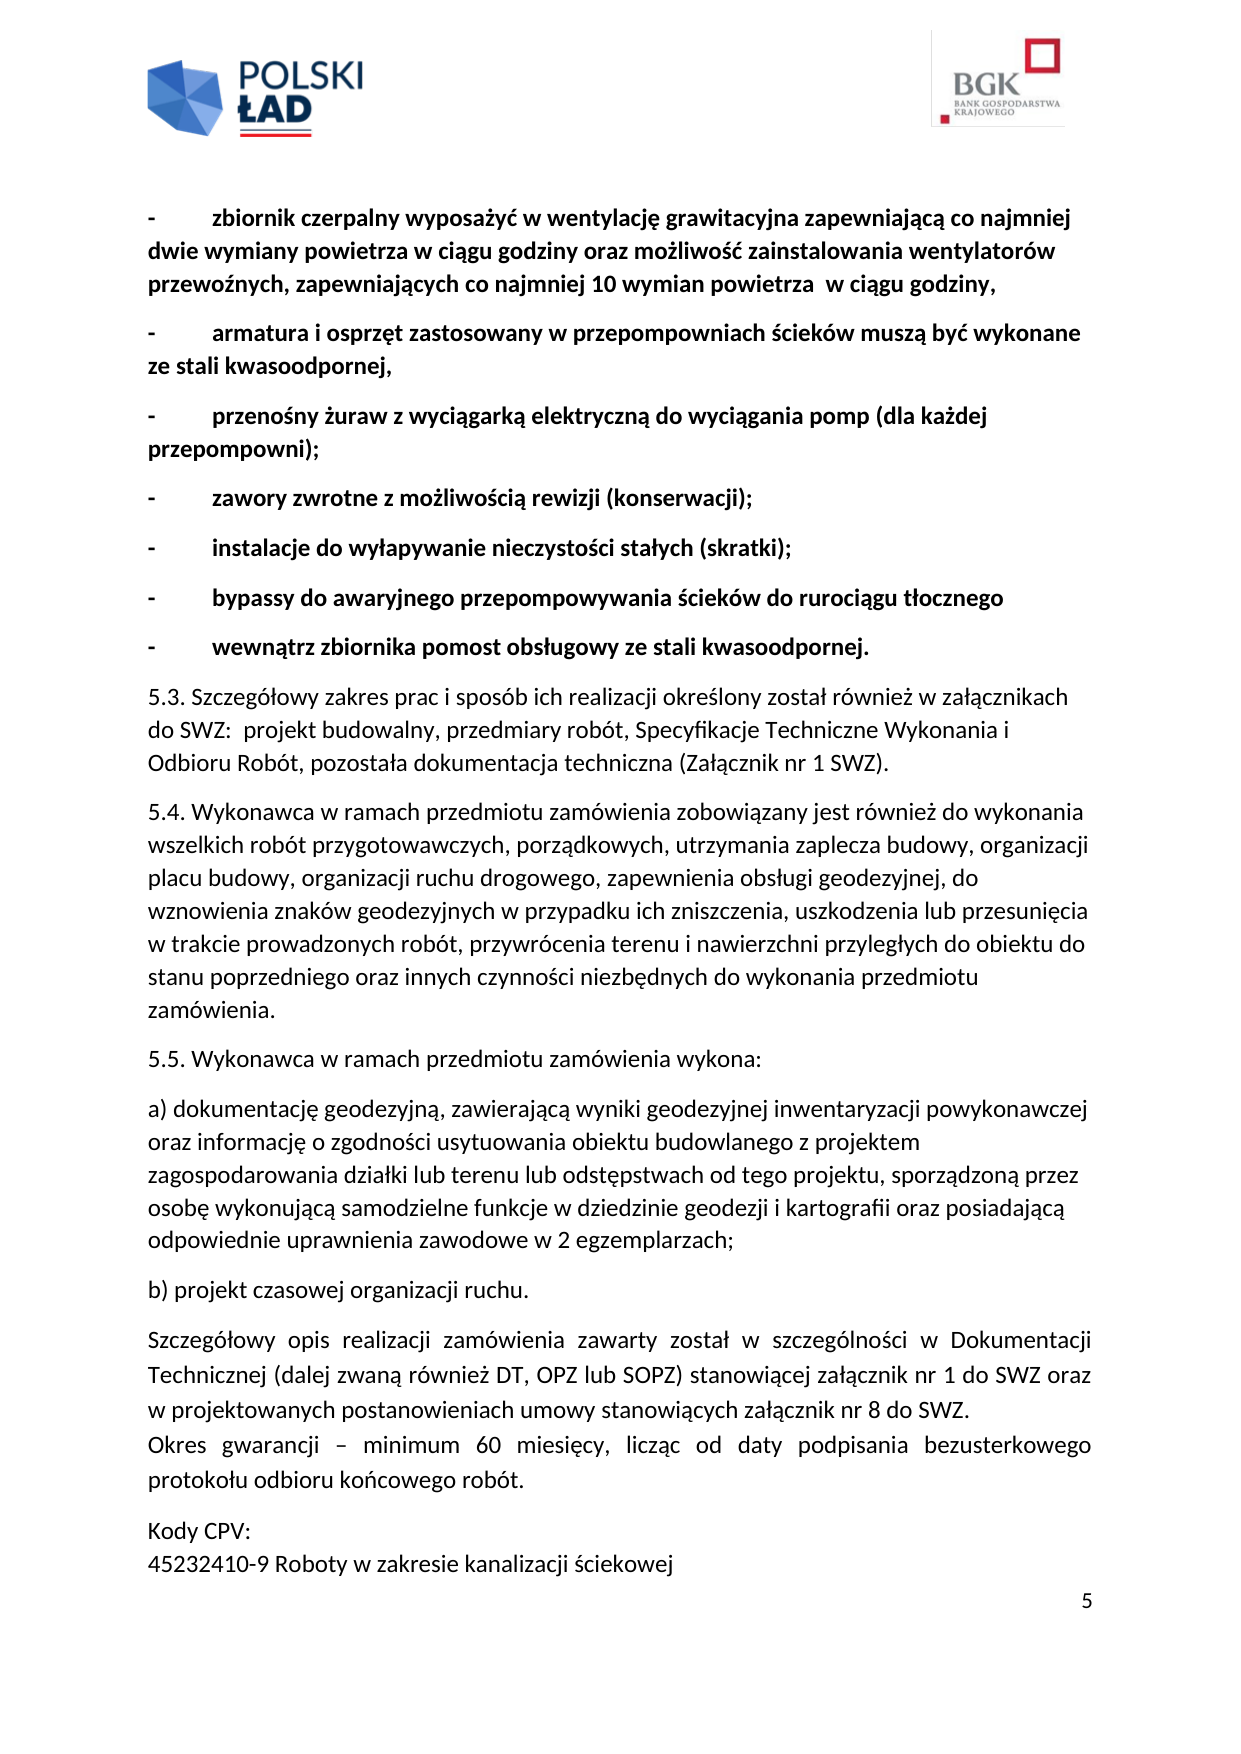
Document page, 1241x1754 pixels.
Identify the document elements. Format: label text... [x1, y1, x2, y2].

text b) projekt czasowej organizacji ruchu. [148, 1274, 1093, 1305]
list Okres gwarancji – minimum 60 miesięcy, licząc od daty podpisania bezusterkowego protokołu odbioru końcowego robót. [148, 1429, 1093, 1494]
text 5.5. Wykonawca w ramach przedmiotu zamówienia wykona: [148, 1043, 1093, 1074]
text - zawory zwrotne z możliwością rewizji (konserwacji); [148, 482, 1093, 513]
text 45232410-9 Roboty w zakresie kanalizacji ściekowej [148, 1548, 1093, 1579]
text Kody CPV: [148, 1515, 1093, 1546]
text - wewnątrz zbiornika pomost obsługowy ze stali kwasoodpornej. [148, 631, 1093, 662]
list Szczegółowy opis realizacji zamówienia zawarty został w szczególności w Dokumentacji Technicznej (dalej zwaną również DT, OPZ lub SOPZ) stanowiącej załącznik nr 1 do SWZ oraz w projektowanych postanowieniach umowy stanowiących załącznik nr 8 do SWZ. [148, 1324, 1093, 1424]
text a) dokumentację geodezyjną, zawierającą wyniki geodezyjnej inwentaryzacji powykonawczej oraz informację o zgodności usytuowania obiektu budowlanego z projektem zagospodarowania działki lub terenu lub odstępstwach od tego projektu, sporządzoną przez osobę wykonującą samodzielne funkcje w dziedzinie geodezji i kartografii oraz posiadającą odpowiednie uprawnienia zawodowe w 2 egzemplarzach; [148, 1093, 1093, 1255]
picture [147, 30, 1065, 137]
text - przenośny żuraw z wyciągarką elektryczną do wyciągania pomp (dla każdej przepompowni); [148, 400, 1093, 463]
text - armatura i osprzęt zastosowany w przepompowniach ścieków muszą być wykonane ze stali kwasoodpornej, [148, 317, 1093, 381]
text - zbiornik czerpalny wyposażyć w wentylację grawitacyjna zapewniającą co najmniej dwie wymiany powietrza w ciągu godziny oraz możliwość zainstalowania wentylatorów przewoźnych, zapewniających co najmniej 10 wymian powietrza w ciągu godziny, [148, 202, 1093, 298]
text - bypassy do awaryjnego przepompowywania ścieków do rurociągu tłocznego [148, 582, 1093, 612]
text 5.3. Szczegółowy zakres prac i sposób ich realizacji określony został również w załącznikach do SWZ: projekt budowalny, przedmiary robót, Specyfikacje Techniczne Wykonania i Odbioru Robót, pozostała dokumentacja techniczna (Załącznik nr 1 SWZ). [148, 681, 1093, 777]
text - instalacje do wyłapywanie nieczystości stałych (skratki); [148, 532, 1093, 563]
text 5.4. Wykonawca w ramach przedmiotu zamówienia zobowiązany jest również do wykonania wszelkich robót przygotowawczych, porządkowych, utrzymania zaplecza budowy, organizacji placu budowy, organizacji ruchu drogowego, zapewnienia obsługi geodezyjnej, do wznowienia znaków geodezyjnych w przypadku ich zniszczenia, uszkodzenia lub przesunięcia w trakcie prowadzonych robót, przywrócenia terenu i nawierzchni przyległych do obiektu do stanu poprzedniego oraz innych czynności niezbędnych do wykonania przedmiotu zamówienia. [148, 796, 1093, 1024]
